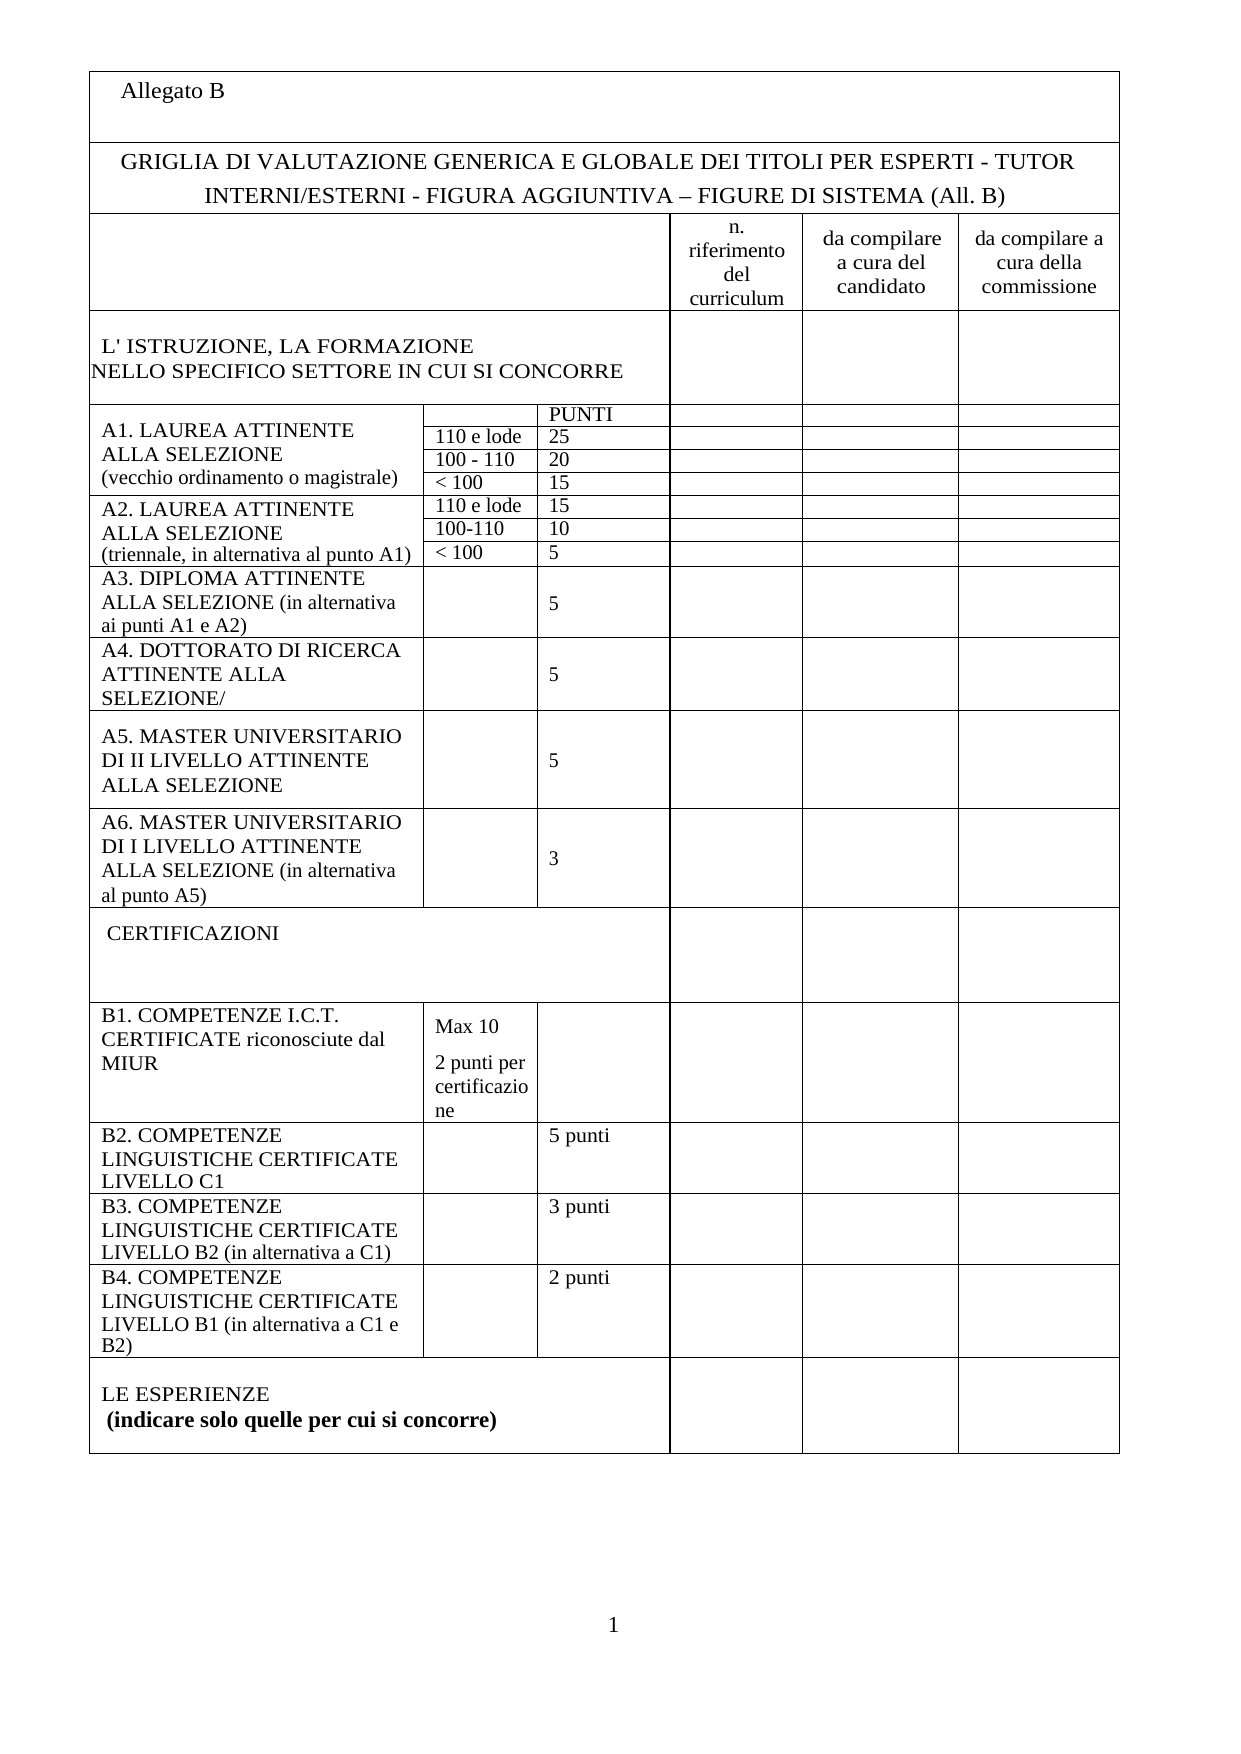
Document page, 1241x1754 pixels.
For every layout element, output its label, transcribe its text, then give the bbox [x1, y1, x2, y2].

table_cell 3 punti [538, 1194, 669, 1264]
table_cell [803, 809, 958, 907]
table_cell A2. LAUREA ATTINENTE ALLA SELEZIONE (triennale, in alternativa al punto A1) [90, 496, 423, 566]
table_cell 5 [538, 638, 669, 710]
table_cell [671, 908, 802, 1002]
table_cell [803, 1123, 958, 1193]
table_cell CERTIFICAZIONI [90, 908, 669, 1002]
table_cell [424, 405, 537, 426]
table_cell [803, 638, 958, 710]
table_cell [959, 427, 1119, 449]
table_cell [959, 405, 1119, 426]
table_cell [959, 908, 1119, 1002]
table_cell [959, 542, 1119, 566]
table_cell [424, 1123, 537, 1193]
table_cell A3. DIPLOMA ATTINENTE ALLA SELEZIONE (in alternativa ai punti A1 e A2) [90, 567, 423, 637]
table_cell A1. LAUREA ATTINENTE ALLA SELEZIONE (vecchio ordinamento o magistrale) [90, 405, 423, 495]
table_cell 100-110 [424, 519, 537, 541]
table_cell [803, 311, 958, 404]
table_cell 15 [538, 473, 669, 495]
table_cell B1. COMPETENZE I.C.T. CERTIFICATE riconosciute dal MIUR [90, 1003, 423, 1122]
table_cell A4. DOTTORATO DI RICERCA ATTINENTE ALLA SELEZIONE/ [90, 638, 423, 710]
table_cell [671, 809, 802, 907]
table_cell [959, 450, 1119, 472]
table_cell 2 punti [538, 1265, 669, 1357]
table_cell [671, 542, 802, 566]
table_cell [959, 809, 1119, 907]
table_cell [671, 711, 802, 807]
table_cell PUNTI [538, 405, 669, 426]
table_cell Max 10 2 punti per certificazione [424, 1003, 537, 1122]
table_header Allegato B [90, 72, 1119, 142]
table_cell 5 punti [538, 1123, 669, 1193]
table_cell [671, 405, 802, 426]
table_cell 110 e lode [424, 496, 537, 518]
table_cell [959, 1265, 1119, 1357]
table_cell [959, 519, 1119, 541]
table_cell L' ISTRUZIONE, LA FORMAZIONE NELLO SPECIFICO SETTORE IN CUI SI CONCORRE [90, 311, 669, 404]
table_cell [959, 496, 1119, 518]
table_cell B2. COMPETENZE LINGUISTICHE CERTIFICATE LIVELLO C1 [90, 1123, 423, 1193]
table_cell [424, 1265, 537, 1357]
table_cell [424, 638, 537, 710]
table_cell da compilare a cura del candidato [803, 214, 958, 310]
table_cell [424, 567, 537, 637]
table_cell B4. COMPETENZE LINGUISTICHE CERTIFICATE LIVELLO B1 (in alternativa a C1 e B2) [90, 1265, 423, 1357]
table_cell [671, 450, 802, 472]
table_cell [959, 1194, 1119, 1264]
table_cell [959, 473, 1119, 495]
table_cell 110 e lode [424, 427, 537, 449]
table_cell [803, 908, 958, 1002]
table_cell < 100 [424, 473, 537, 495]
table_cell [803, 567, 958, 637]
table_cell [538, 1003, 669, 1122]
table_cell [671, 311, 802, 404]
table_cell [803, 519, 958, 541]
table_cell 25 [538, 427, 669, 449]
table_cell [959, 311, 1119, 404]
table_cell 15 [538, 496, 669, 518]
table_cell [424, 1194, 537, 1264]
table_cell [671, 567, 802, 637]
table_cell [671, 427, 802, 449]
table_cell 20 [538, 450, 669, 472]
table_cell [803, 542, 958, 566]
table_cell LE ESPERIENZE (indicare solo quelle per cui si concorre) [90, 1358, 669, 1453]
table_cell GRIGLIA DI VALUTAZIONE GENERICA E GLOBALE DEI TITOLI PER ESPERTI - TUTOR INTERNI/ESTERNI - FIGURA AGGIUNTIVA – FIGURE DI SISTEMA (All. B) [90, 143, 1119, 213]
table_cell 3 [538, 809, 669, 907]
table_cell [959, 567, 1119, 637]
table_cell [959, 1123, 1119, 1193]
table_cell [803, 496, 958, 518]
table_cell [671, 496, 802, 518]
table_cell [959, 638, 1119, 710]
table_cell [803, 1194, 958, 1264]
table_cell 100 - 110 [424, 450, 537, 472]
table_cell [90, 214, 669, 310]
table_cell [803, 405, 958, 426]
table_cell A5. MASTER UNIVERSITARIO DI II LIVELLO ATTINENTE ALLA SELEZIONE [90, 711, 423, 807]
table_cell [424, 809, 537, 907]
table_cell [803, 711, 958, 807]
table_cell [671, 519, 802, 541]
table_cell 5 [538, 542, 669, 566]
table_cell 5 [538, 567, 669, 637]
table_cell < 100 [424, 542, 537, 566]
table_cell n. riferimento del curriculum [671, 214, 802, 310]
table_cell [803, 1003, 958, 1122]
table_cell [803, 1265, 958, 1357]
table_cell [671, 1003, 802, 1122]
table_cell da compilare a cura della commissione [959, 214, 1119, 310]
table_cell [671, 1358, 802, 1453]
table_cell [803, 473, 958, 495]
table_cell [959, 711, 1119, 807]
table_cell [959, 1003, 1119, 1122]
table_cell [671, 638, 802, 710]
table_cell 10 [538, 519, 669, 541]
table_cell B3. COMPETENZE LINGUISTICHE CERTIFICATE LIVELLO B2 (in alternativa a C1) [90, 1194, 423, 1264]
table_cell [803, 450, 958, 472]
table_cell [671, 1194, 802, 1264]
table_cell 5 [538, 711, 669, 807]
table_cell [671, 1265, 802, 1357]
table_cell [959, 1358, 1119, 1453]
table_cell [671, 1123, 802, 1193]
table_cell [424, 711, 537, 807]
table_cell [803, 427, 958, 449]
table_cell [803, 1358, 958, 1453]
table_cell [671, 473, 802, 495]
table_cell A6. MASTER UNIVERSITARIO DI I LIVELLO ATTINENTE ALLA SELEZIONE (in alternativa al punto A5) [90, 809, 423, 907]
